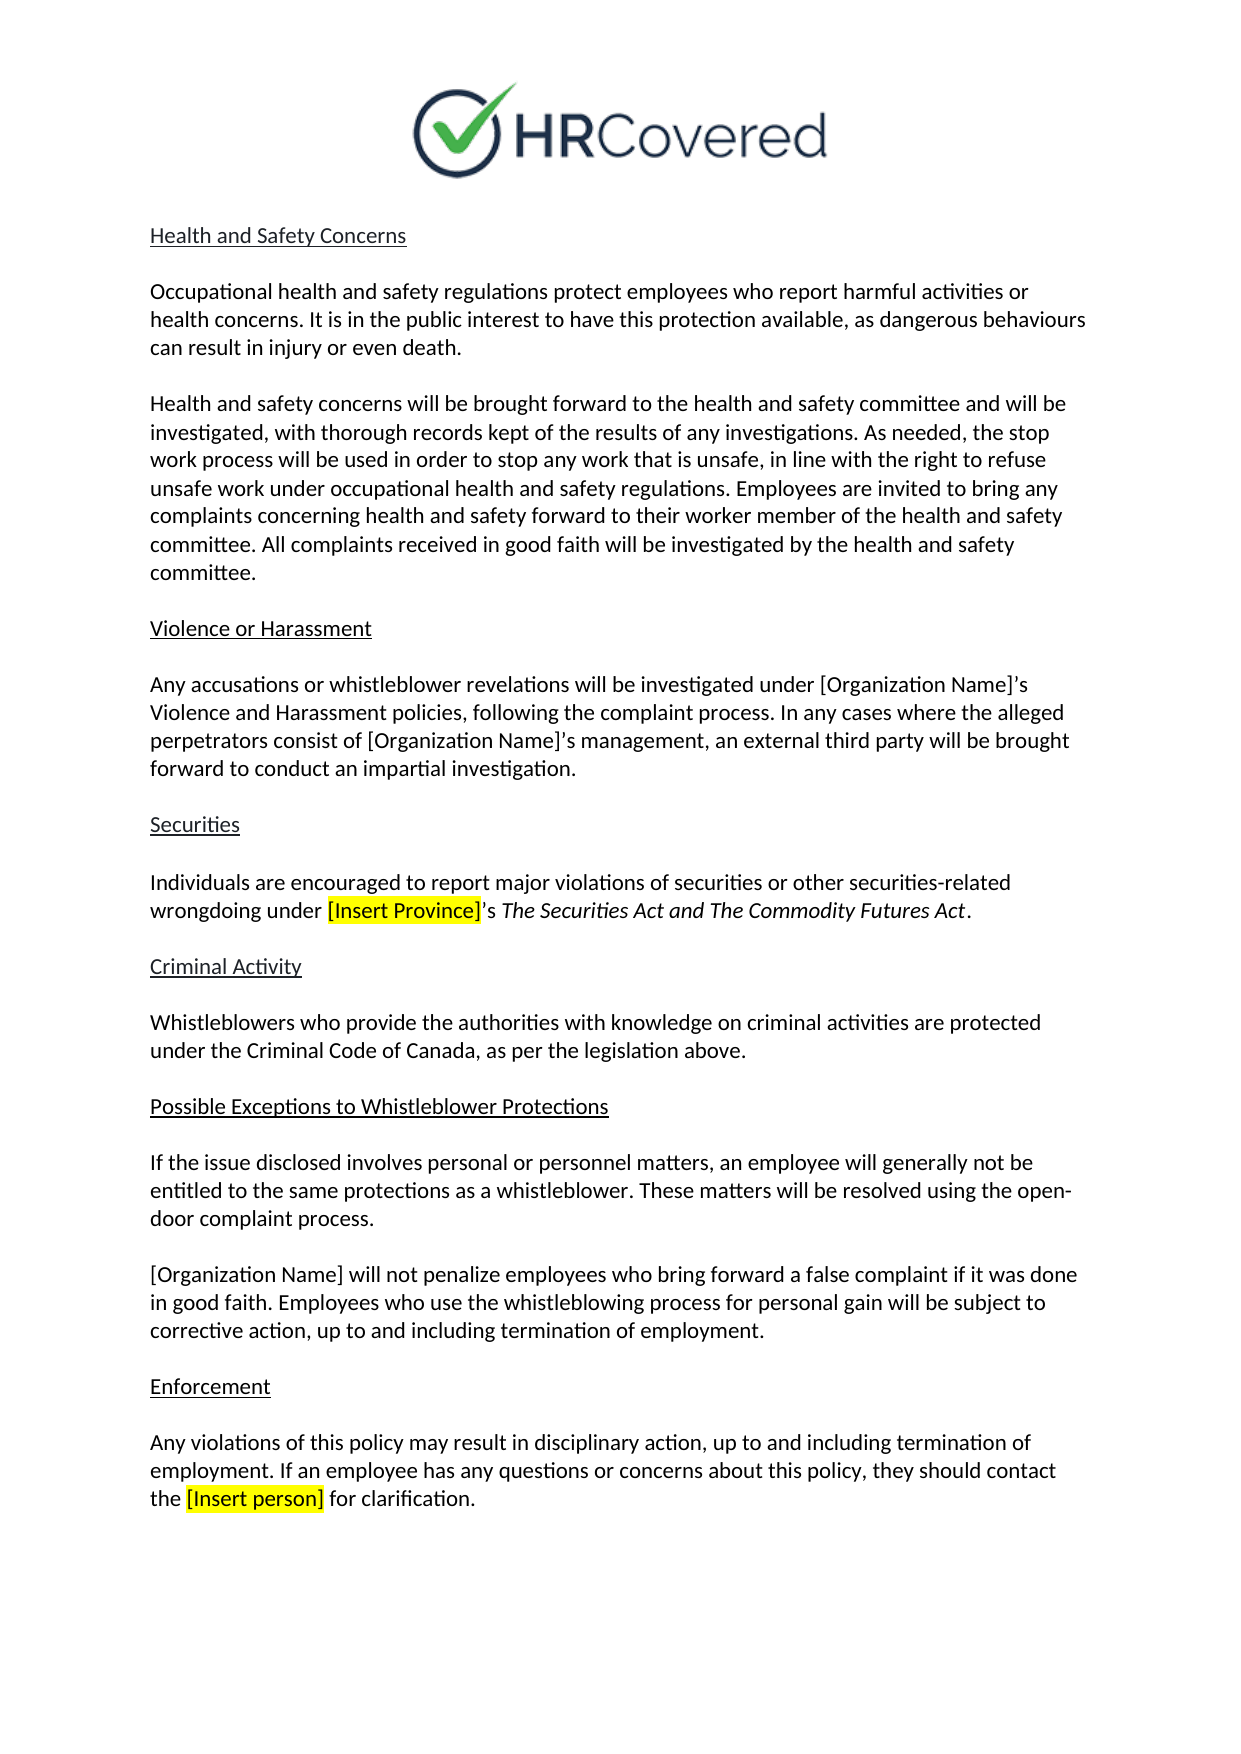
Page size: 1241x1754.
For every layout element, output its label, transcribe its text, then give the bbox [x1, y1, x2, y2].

text If the issue disclosed involves personal or personnel matters, an employee will generally not be entitled to the same protections as a whistleblower. These matters will be resolved using the open-door complaint process. [150, 1148, 1090, 1232]
text Any violations of this policy may result in disciplinary action, up to and including termination of employment. If an employee has any questions or concerns about this policy, they should contact the [Insert person] for clarification. [150, 1428, 1090, 1513]
text Violence or Harassment [150, 614, 1090, 642]
text Any accusations or whistleblower revelations will be investigated under [Organization Name]’s Violence and Harassment policies, following the complaint process. In any cases where the alleged perpetrators consist of [Organization Name]’s management, an external third party will be brought forward to conduct an impartial investigation. [150, 670, 1090, 782]
text Possible Exceptions to Whistleblower Protections [150, 1092, 1090, 1120]
text Health and safety concerns will be brought forward to the health and safety committee and will be investigated, with thorough records kept of the results of any investigations. As needed, the stop work process will be used in order to stop any work that is unsafe, in line with the right to refuse unsafe work under occupational health and safety regulations. Employees are invited to bring any complaints concerning health and safety forward to their worker member of the health and safety committee. All complaints received in good faith will be investigated by the health and safety committee. [150, 389, 1090, 586]
text Whistleblowers who provide the authorities with knowledge on criminal activities are protected under the Criminal Code of Canada, as per the legislation above. [150, 1008, 1090, 1064]
picture [399, 75, 841, 186]
text Occupational health and safety regulations protect employees who report harmful activities or health concerns. It is in the public interest to have this protection available, as dangerous behaviours can result in injury or even death. [150, 277, 1090, 362]
subtitle Criminal Activity [150, 952, 1090, 980]
text Individuals are encouraged to report major violations of securities or other securities-related wrongdoing under [Insert Province]’s The Securities Act and The Commodity Futures Act. [150, 868, 1090, 924]
text Enforcement [150, 1344, 1090, 1401]
subtitle Health and Safety Concerns [150, 221, 1090, 249]
subtitle Securities [150, 810, 1090, 838]
text [Organization Name] will not penalize employees who bring forward a false complaint if it was done in good faith. Employees who use the whistleblowing process for personal gain will be subject to corrective action, up to and including termination of employment. [150, 1260, 1090, 1344]
